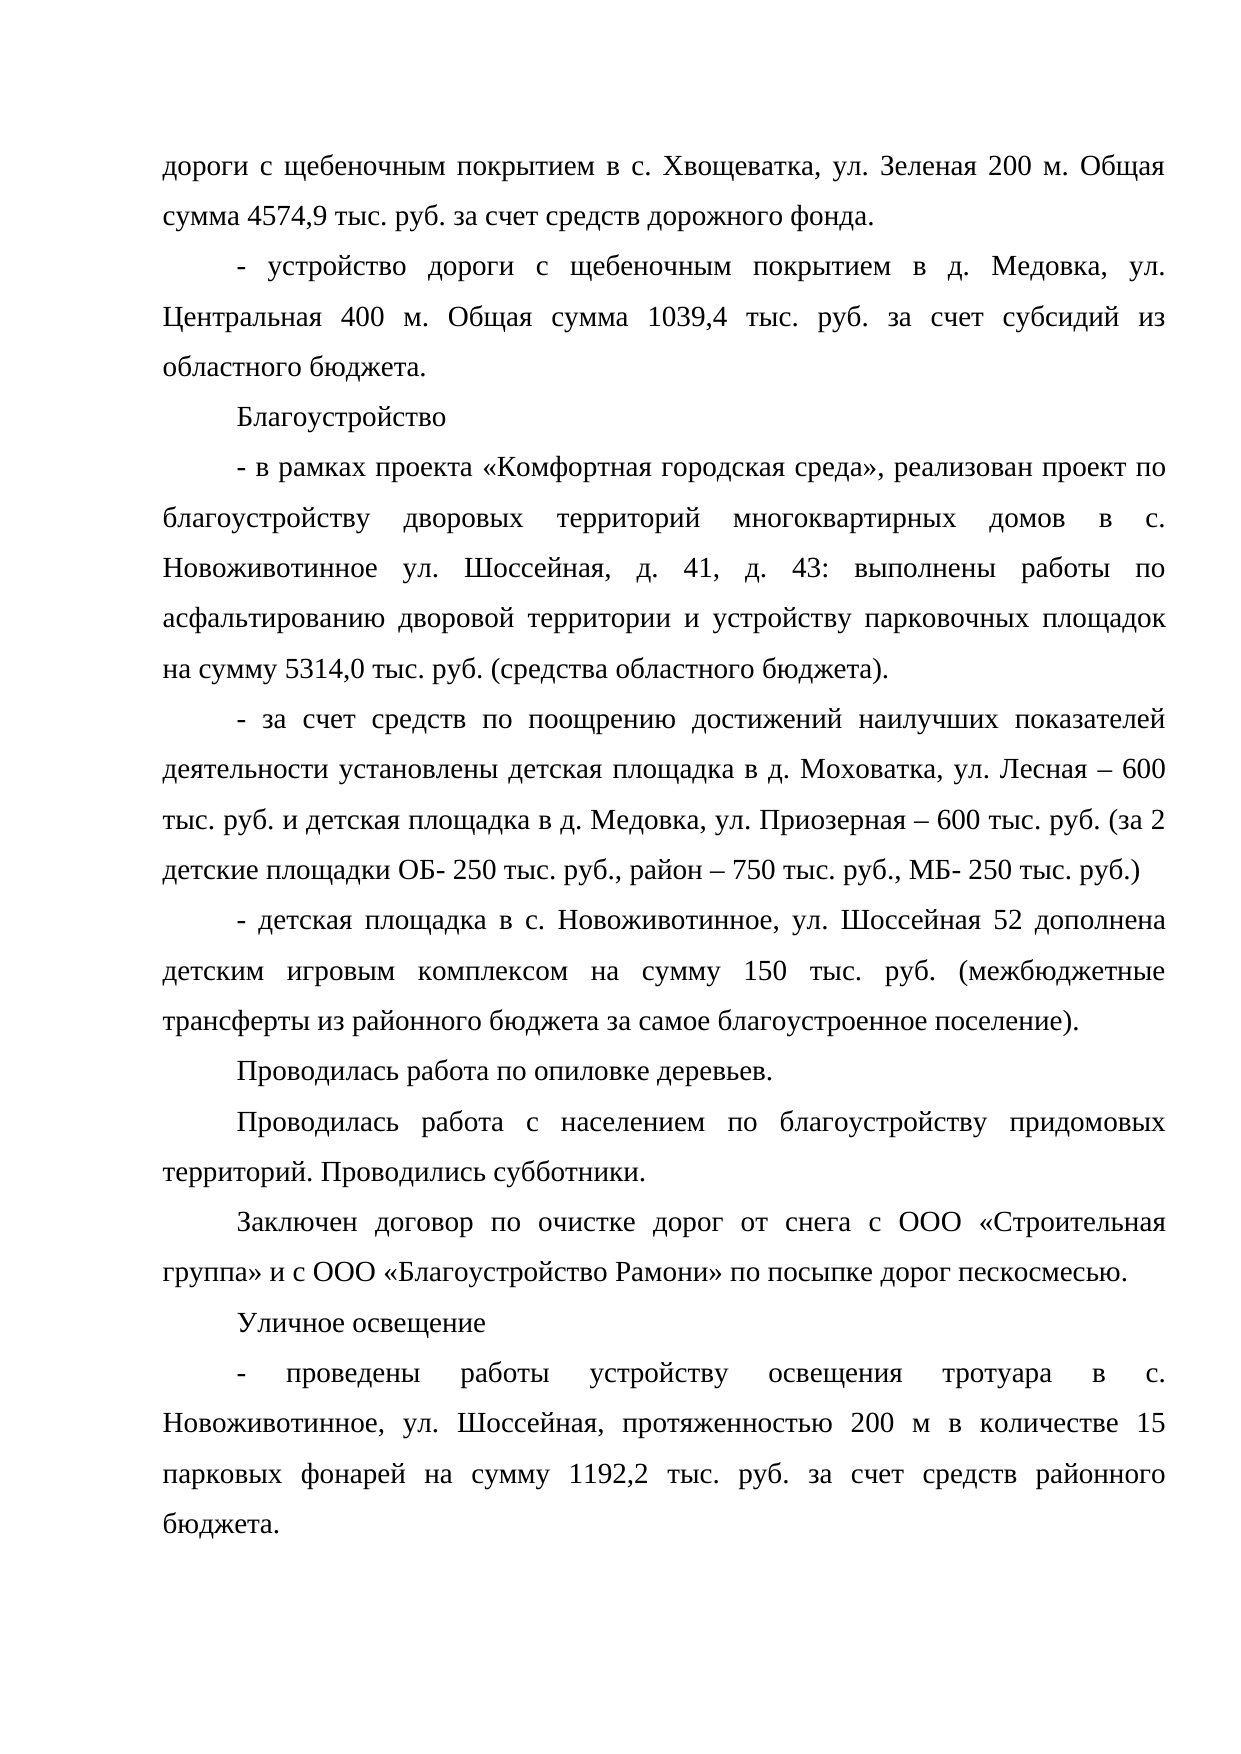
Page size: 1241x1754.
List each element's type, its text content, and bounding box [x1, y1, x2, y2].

text - детская площадка в с. Новоживотинное, ул. Шоссейная 52 дополнена детским игровым комплексом на сумму 150 тыс. руб. (межбюджетные трансферты из районного бюджета за самое благоустроенное поселение). [162, 902, 1167, 1037]
text - проведены работы устройству освещения тротуара в с. Новоживотинное, ул. Шоссейная, протяженностью 200 м в количестве 15 парковых фонарей на сумму 1192,2 тыс. руб. за счет средств районного бюджета. [162, 1355, 1167, 1540]
text - за счет средств по поощрению достижений наилучших показателей деятельности установлены детская площадка в д. Моховатка, ул. Лесная – 600 тыс. руб. и детская площадка в д. Медовка, ул. Приозерная – 600 тыс. руб. (за 2 детские площадки ОБ- 250 тыс. руб., район – 750 тыс. руб., МБ- 250 тыс. руб.) [162, 701, 1167, 886]
text Проводилась работа с населением по благоустройству придомовых территорий. Проводились субботники. [162, 1104, 1167, 1187]
text - в рамках проекта «Комфортная городская среда», реализован проект по благоустройству дворовых территорий многоквартирных домов в с. Новоживотинное ул. Шоссейная, д. 41, д. 43: выполнены работы по асфальтированию дворовой территории и устройству парковочных площадок на сумму 5314,0 тыс. руб. (средства областного бюджета). [162, 449, 1167, 684]
text - устройство дороги с щебеночным покрытием в д. Медовка, ул. Центральная 400 м. Общая сумма 1039,4 тыс. руб. за счет субсидий из областного бюджета. [162, 248, 1167, 382]
text Уличное освещение [162, 1305, 1167, 1338]
text Благоустройство [162, 399, 1167, 433]
text Проводилась работа по опиловке деревьев. [162, 1053, 1167, 1087]
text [162, 148, 1167, 232]
text Заключен договор по очистке дорог от снега с ООО «Строительная группа» и с ООО «Благоустройство Рамони» по посыпке дорог пескосмесью. [162, 1204, 1167, 1288]
